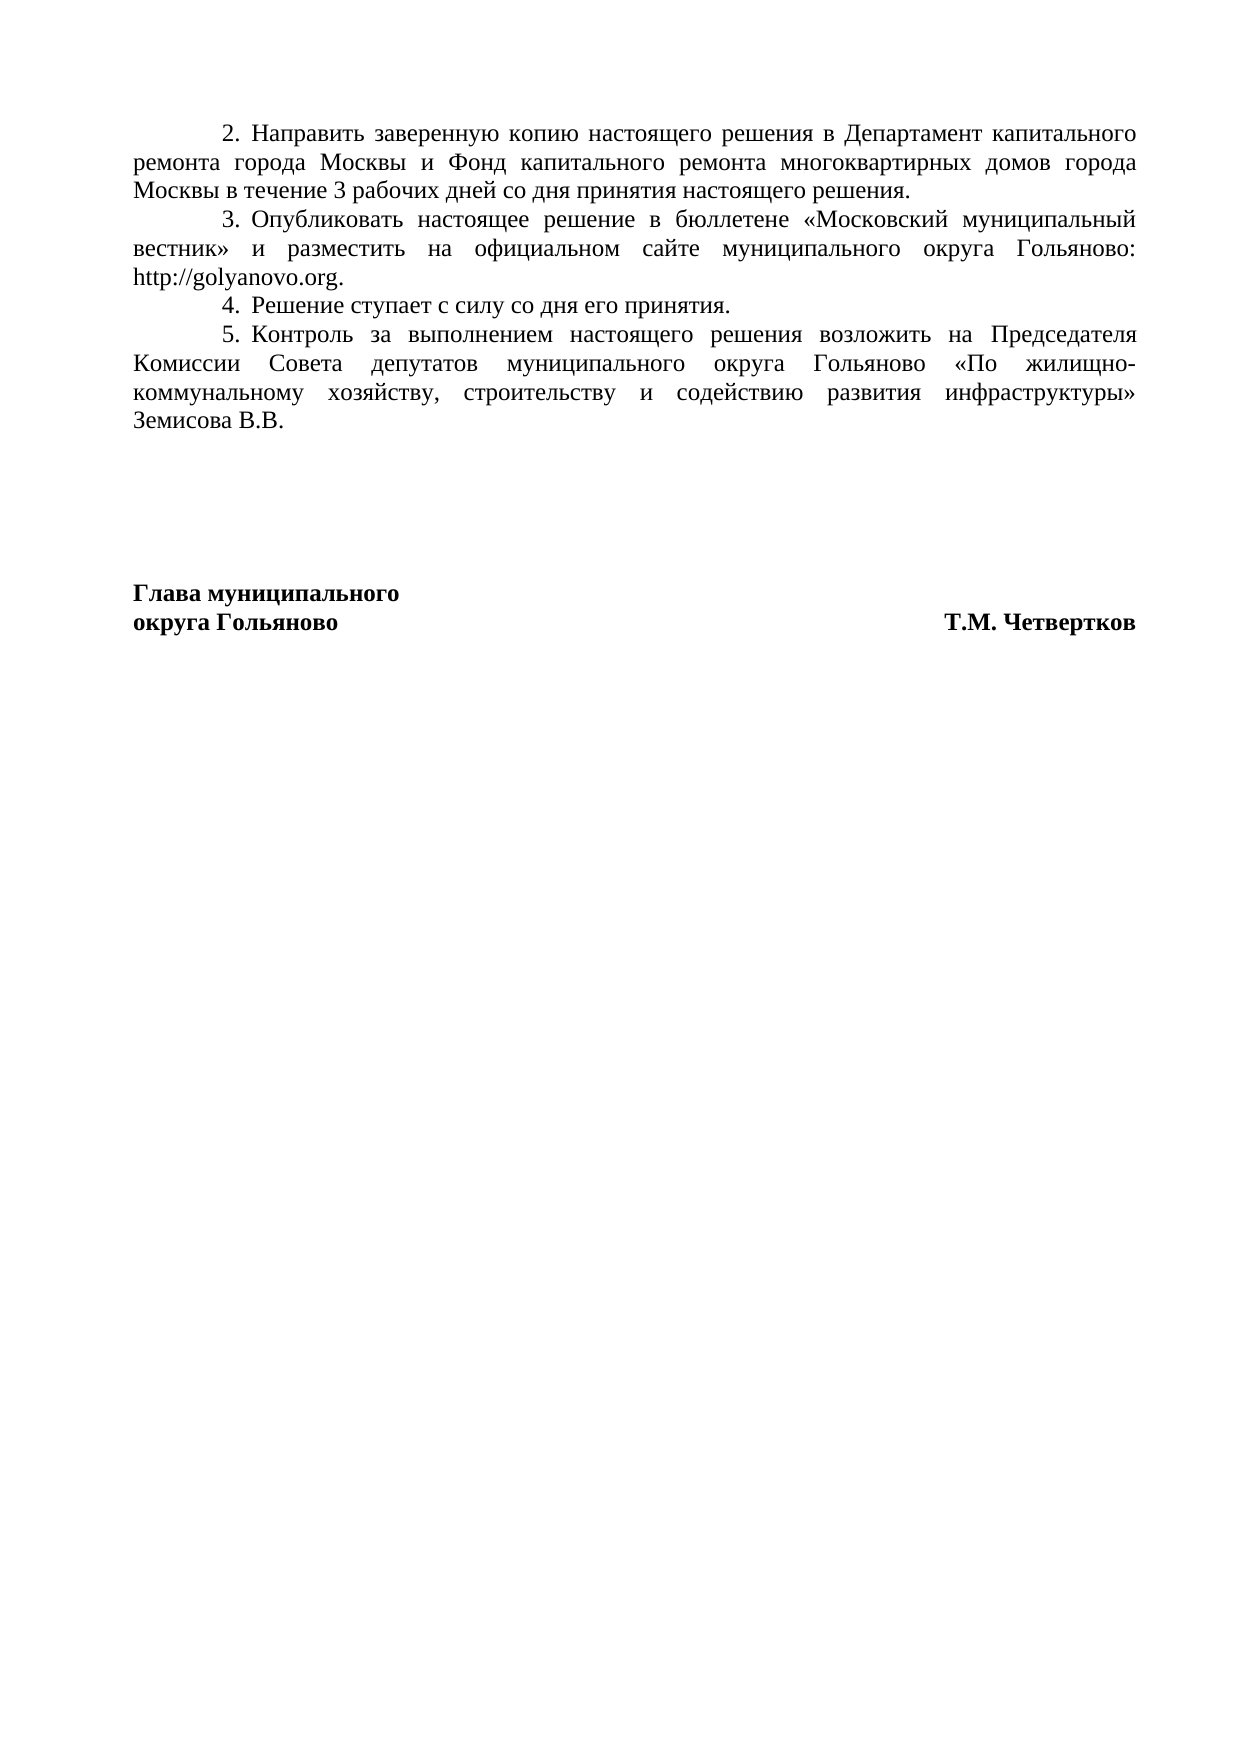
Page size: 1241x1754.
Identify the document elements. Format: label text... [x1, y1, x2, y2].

list Опубликовать настоящее решение в бюллетене «Московский муниципальный вестник» и разместить на официальном сайте муниципального округа Гольяново: http://golyanovo.org. [133, 204, 1137, 291]
text Глава муниципального [133, 578, 1137, 607]
text округа Гольяново Т.М. Четвертков [133, 607, 1137, 636]
list Направить заверенную копию настоящего решения в Департамент капитального ремонта города Москвы и Фонд капитального ремонта многоквартирных домов города Москвы в течение 3 рабочих дней со дня принятия настоящего решения. [133, 118, 1137, 204]
list Решение ступает с силу со дня его принятия. [133, 291, 1137, 319]
list Контроль за выполнением настоящего решения возложить на Председателя Комиссии Совета депутатов муниципального округа Гольяново «По жилищно-коммунальному хозяйству, строительству и содействию развития инфраструктуры» Земисова В.В. [133, 319, 1137, 434]
